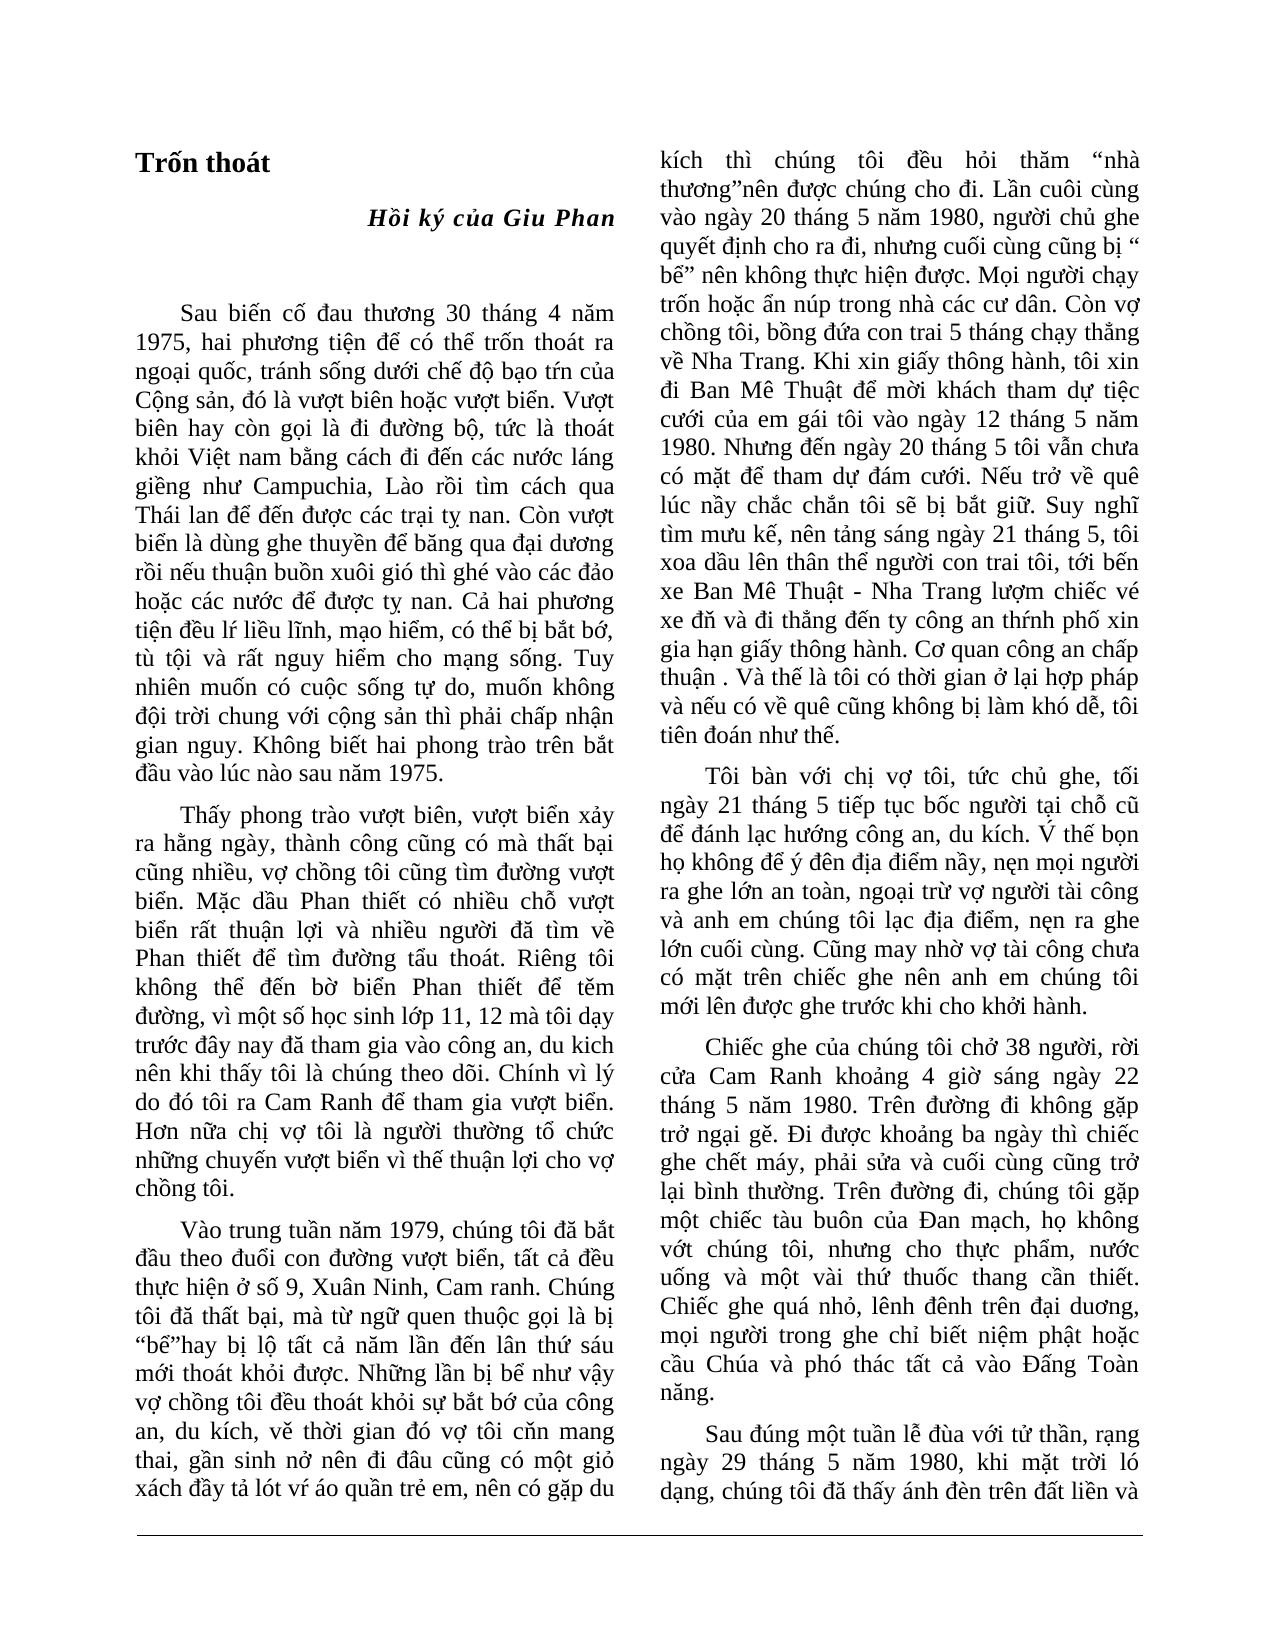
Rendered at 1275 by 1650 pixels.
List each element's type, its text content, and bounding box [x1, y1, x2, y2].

subtitle Trốn thoát [135, 145, 615, 178]
text Sau biến cố đau thương 30 tháng 4 năm 1975, hai phương tiện để có thể trốn thoát ra ngoại quốc, tránh sống dưới chế độ bạo tŕn của Cộng sản, đó là vượt biên hoặc vượt biển. Vượt biên hay còn gọi là đi đường bộ, tức là thoát khỏi Việt nam bằng cách đi đến các nước láng giềng như Campuchia, Lào rồi tìm cách qua Thái lan để đến được các trại tỵ nan. Còn vượt biển là dùng ghe thuyền để băng qua đại dương rồi nếu thuận buồn xuôi gió thì ghé vào các đảo hoặc các nước để được tỵ nan. Cả hai phương tiện đều lŕ liều lĩnh, mạo hiểm, có thể bị bắt bớ, tù tội và rất nguy hiểm cho mạng sống. Tuy nhiên muốn có cuộc sống tự do, muốn không đội trời chung với cộng sản thì phải chấp nhận gian nguy. Không biết hai phong trào trên bắt đầu vào lúc nào sau năm 1975. [135, 298, 615, 787]
text Thấy phong trào vượt biên, vượt biển xảy ra hằng ngày, thành công cũng có mà thất bại cũng nhiều, vợ chồng tôi cũng tìm đường vượt biển. Mặc dầu Phan thiết có nhiều chỗ vượt biển rất thuận lợi và nhiều người đă tìm về Phan thiết để tìm đường tẩu thoát. Riêng tôi không thể đến bờ biển Phan thiết để těm đường, vì một số học sinh lớp 11, 12 mà tôi dạy trước đây nay đă tham gia vào công an, du kich nên khi thấy tôi là chúng theo dõi. Chính vì lý do đó tôi ra Cam Ranh để tham gia vượt biển. Hơn nữa chị vợ tôi là người thường tổ chức những chuyến vượt biển vì thế thuận lợi cho vợ chồng tôi. [135, 800, 615, 1202]
text Vào trung tuần năm 1979, chúng tôi đă bắt đầu theo đuổi con đường vượt biển, tất cả đều thực hiện ở số 9, Xuân Ninh, Cam ranh. Chúng tôi đă thất bại, mà từ ngữ quen thuộc gọi là bị “bể”hay bị lộ tất cả năm lần đến lân thứ sáu mới thoát khỏi được. Những lần bị bể như vậy vợ chồng tôi đều thoát khỏi sự bắt bớ của công an, du kích, vě thời gian đó vợ tôi cňn mang thai, gần sinh nở nên đi đâu cũng có một giỏ xách đầy tả lót vŕ áo quần trẻ em, nên có gặp du kích thì chúng tôi đều hỏi thăm “nhà thương”nên được chúng cho đi. Lần cuôi cùng vào ngày 20 tháng 5 năm 1980, người chủ ghe quyết định cho ra đi, nhưng cuối cùng cũng bị “ bể” nên không thực hiện được. Mọi người chạy trốn hoặc ẩn núp trong nhà các cư dân. Còn vợ chồng tôi, bồng đứa con trai 5 tháng chạy thẳng về Nha Trang. Khi xin giấy thông hành, tôi xin đi Ban Mê Thuật để mời khách tham dự tiệc cưới của em gái tôi vào ngày 12 tháng 5 năm 1980. Nhưng đến ngày 20 tháng 5 tôi vẫn chưa có mặt để tham dự đám cưới. Nếu trở về quê lúc nầy chắc chắn tôi sẽ bị bắt giữ. Suy nghĩ tìm mưu kế, nên tảng sáng ngày 21 tháng 5, tôi xoa dầu lên thân thể người con trai tôi, tới bến xe Ban Mê Thuật - Nha Trang lượm chiếc vé xe đň và đi thẳng đến ty công an thŕnh phố xin gia hạn giấy thông hành. Cơ quan công an chấp thuận . Và thế là tôi có thời gian ở lại hợp pháp và nếu có về quê cũng không bị làm khó dễ, tôi tiên đoán như thế. [135, 1215, 615, 1502]
text Chiếc ghe của chúng tôi chở 38 người, rời cửa Cam Ranh khoảng 4 giờ sáng ngày 22 tháng 5 năm 1980. Trên đường đi không gặp trở ngại gě. Đi được khoảng ba ngày thì chiếc ghe chết máy, phải sửa và cuối cùng cũng trở lại bình thường. Trên đường đi, chúng tôi gặp một chiếc tàu buôn của Đan mạch, họ không vớt chúng tôi, nhưng cho thực phẩm, nước uống và một vài thứ thuốc thang cần thiết. Chiếc ghe quá nhỏ, lênh đênh trên đại duơng, mọi người trong ghe chỉ biết niệm phật hoặc cầu Chúa và phó thác tất cả vào Đấng Toàn năng. [660, 1032, 1140, 1406]
text Vào trung tuần năm 1979, chúng tôi đă bắt đầu theo đuổi con đường vượt biển, tất cả đều thực hiện ở số 9, Xuân Ninh, Cam ranh. Chúng tôi đă thất bại, mà từ ngữ quen thuộc gọi là bị “bể”hay bị lộ tất cả năm lần đến lân thứ sáu mới thoát khỏi được. Những lần bị bể như vậy vợ chồng tôi đều thoát khỏi sự bắt bớ của công an, du kích, vě thời gian đó vợ tôi cňn mang thai, gần sinh nở nên đi đâu cũng có một giỏ xách đầy tả lót vŕ áo quần trẻ em, nên có gặp du kích thì chúng tôi đều hỏi thăm “nhà thương”nên được chúng cho đi. Lần cuôi cùng vào ngày 20 tháng 5 năm 1980, người chủ ghe quyết định cho ra đi, nhưng cuối cùng cũng bị “ bể” nên không thực hiện được. Mọi người chạy trốn hoặc ẩn núp trong nhà các cư dân. Còn vợ chồng tôi, bồng đứa con trai 5 tháng chạy thẳng về Nha Trang. Khi xin giấy thông hành, tôi xin đi Ban Mê Thuật để mời khách tham dự tiệc cưới của em gái tôi vào ngày 12 tháng 5 năm 1980. Nhưng đến ngày 20 tháng 5 tôi vẫn chưa có mặt để tham dự đám cưới. Nếu trở về quê lúc nầy chắc chắn tôi sẽ bị bắt giữ. Suy nghĩ tìm mưu kế, nên tảng sáng ngày 21 tháng 5, tôi xoa dầu lên thân thể người con trai tôi, tới bến xe Ban Mê Thuật - Nha Trang lượm chiếc vé xe đň và đi thẳng đến ty công an thŕnh phố xin gia hạn giấy thông hành. Cơ quan công an chấp thuận . Và thế là tôi có thời gian ở lại hợp pháp và nếu có về quê cũng không bị làm khó dễ, tôi tiên đoán như thế. [660, 145, 1140, 749]
text Hồi ký của Giu Phan [135, 203, 615, 232]
text Tôi bàn với chị vợ tôi, tức chủ ghe, tối ngày 21 tháng 5 tiếp tục bốc người tại chỗ cũ để đánh lạc hướng công an, du kích. V́ thế bọn họ không để ý đên địa điểm nầy, nęn mọi người ra ghe lớn an toàn, ngoại trừ vợ người tài công và anh em chúng tôi lạc địa điểm, nęn ra ghe lớn cuối cùng. Cũng may nhờ vợ tài công chưa có mặt trên chiếc ghe nên anh em chúng tôi mới lên được ghe trước khi cho khởi hành. [660, 761, 1140, 1020]
